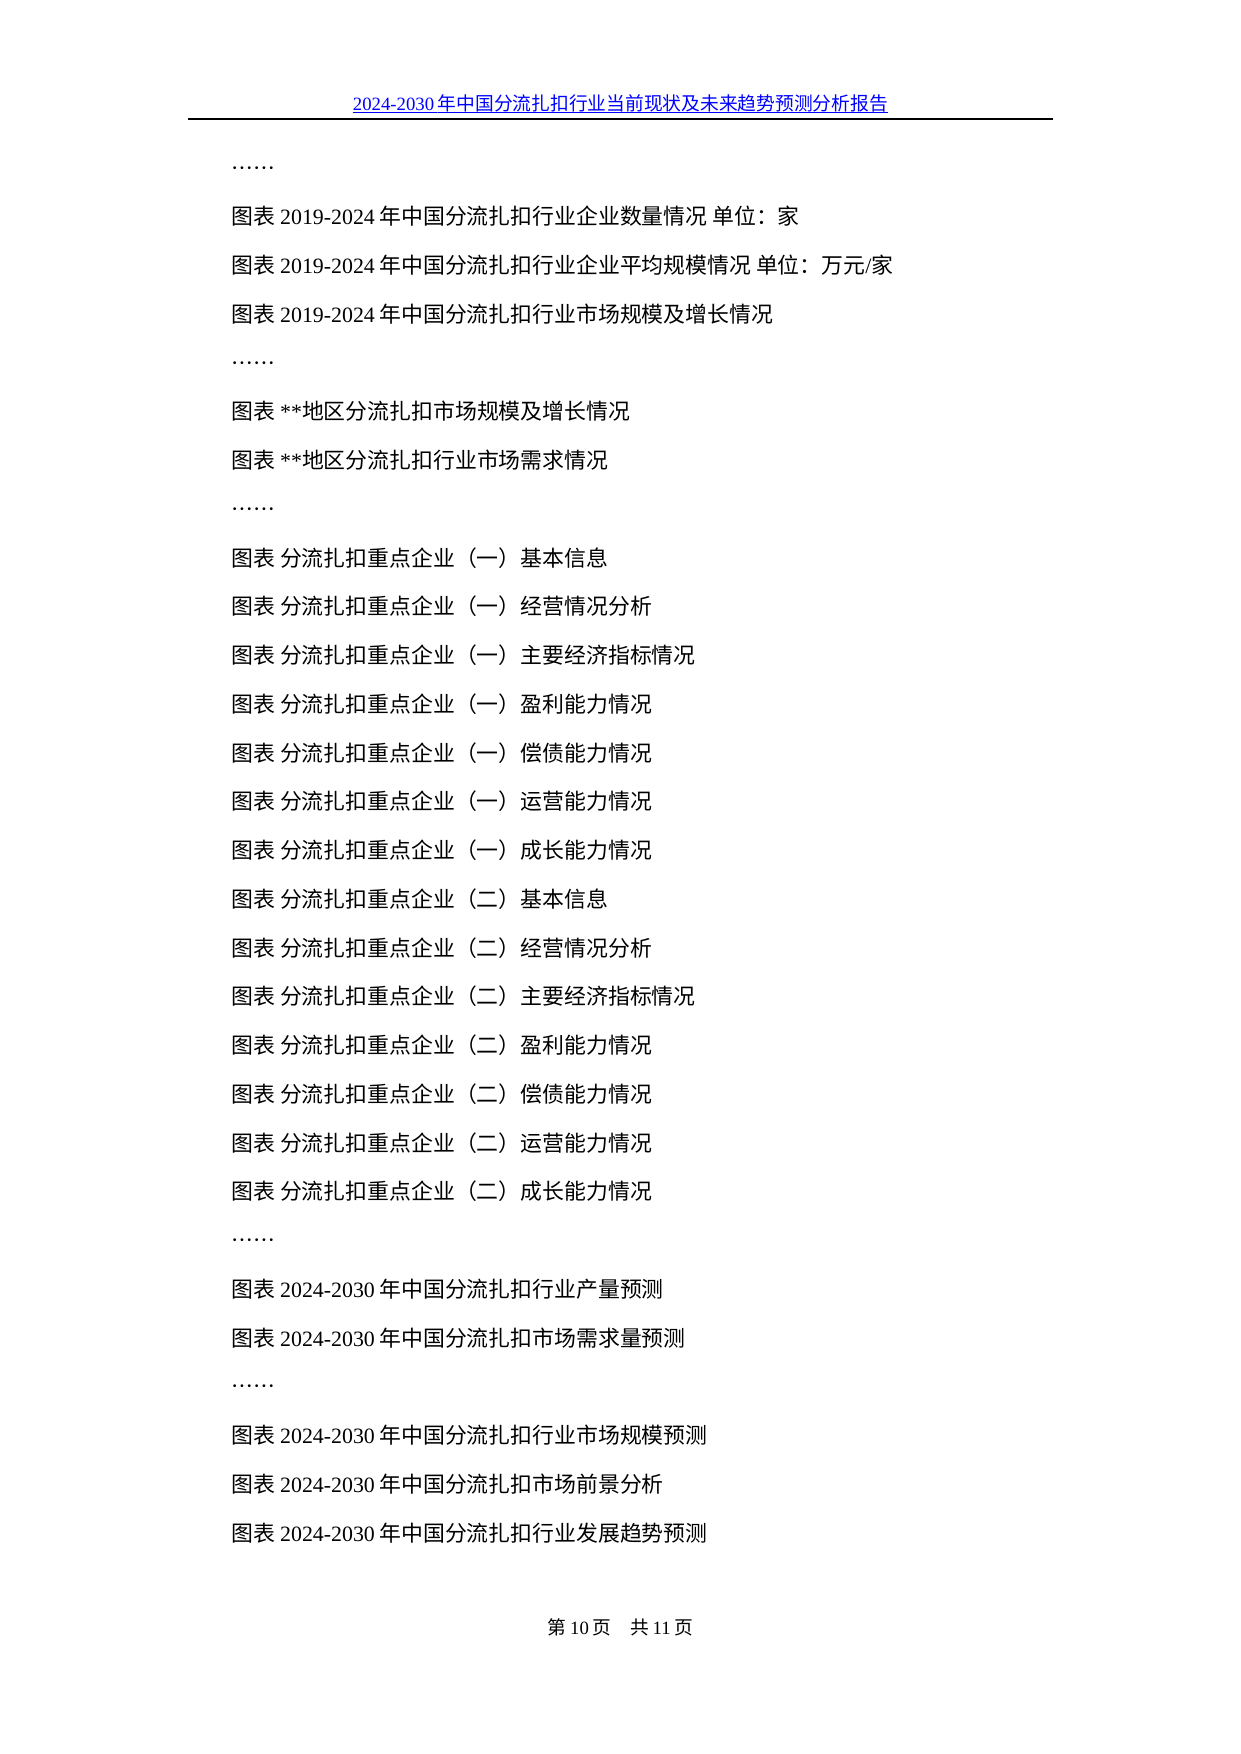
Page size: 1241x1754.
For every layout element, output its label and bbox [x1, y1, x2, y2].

text [187, 150, 1053, 1548]
